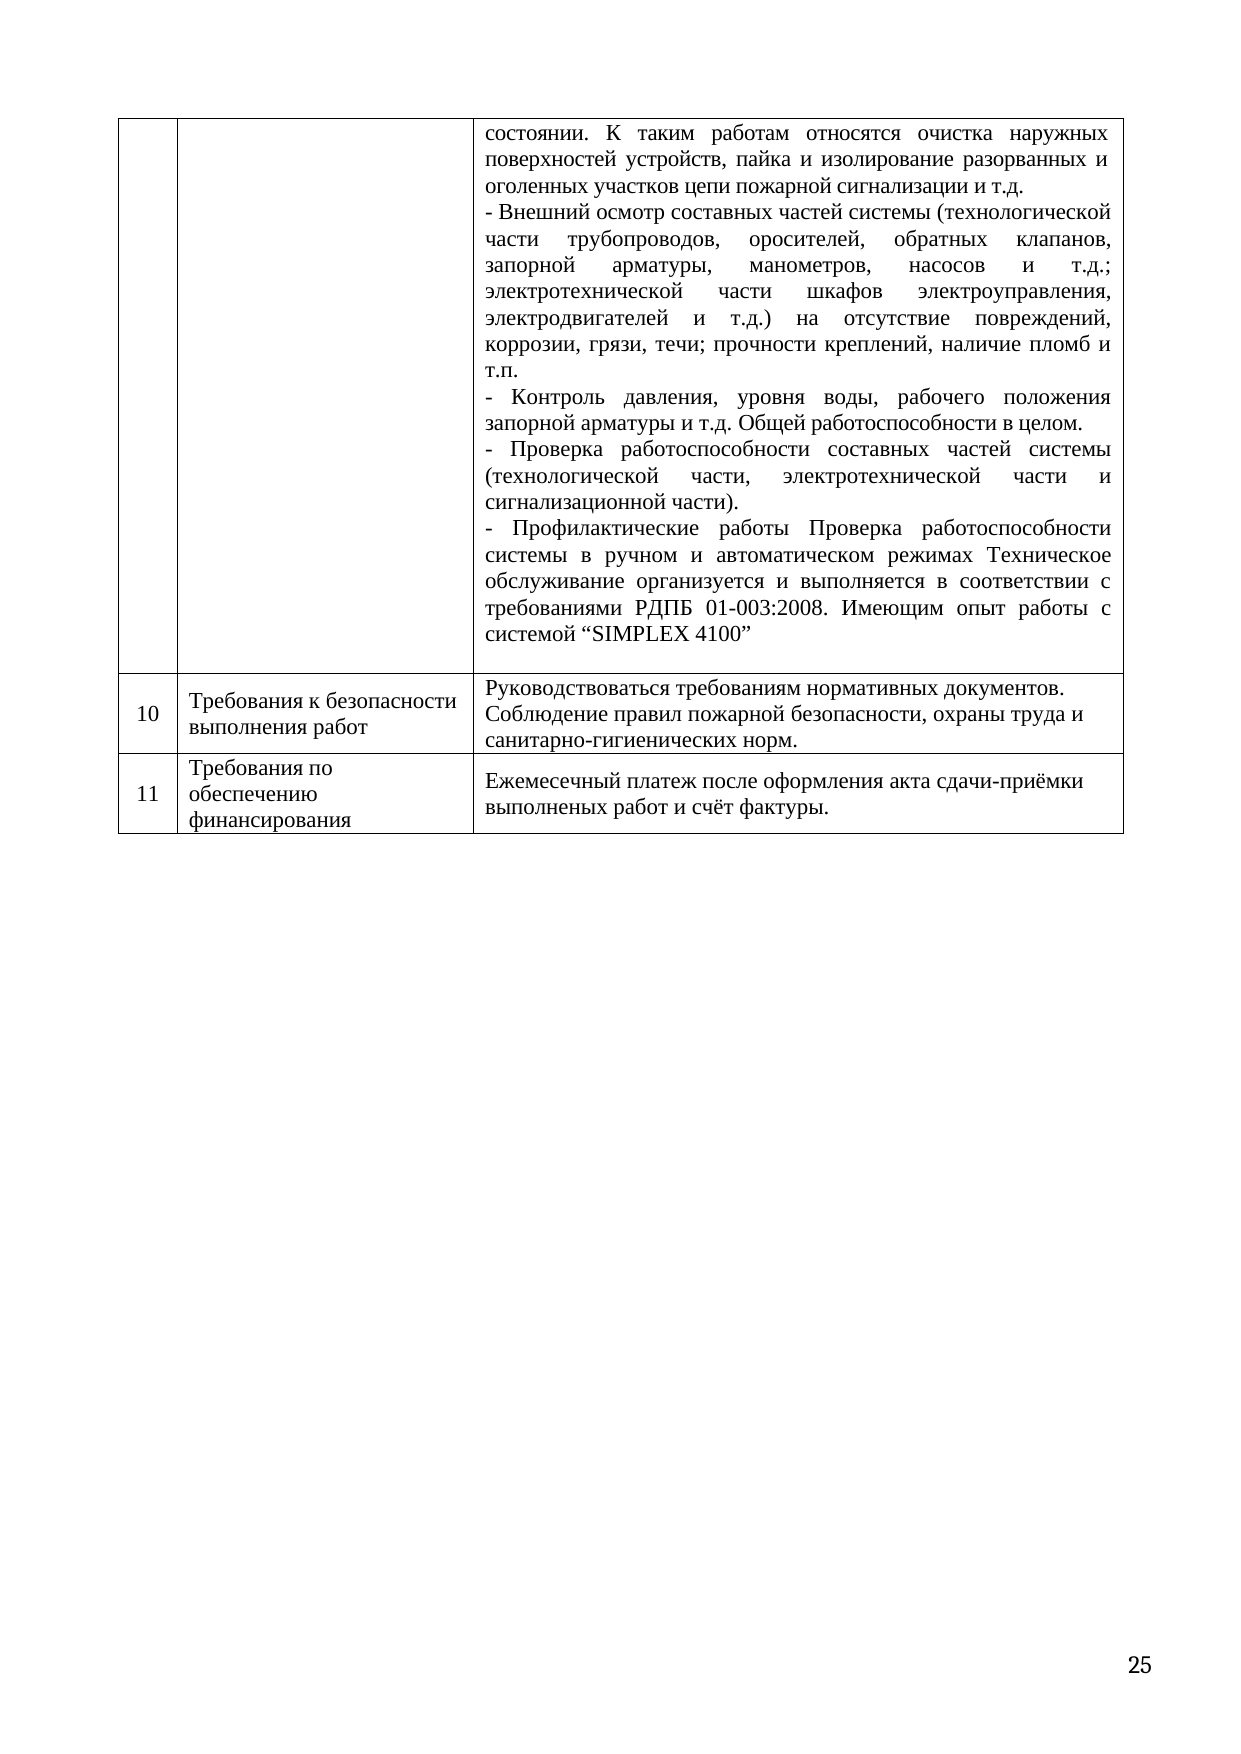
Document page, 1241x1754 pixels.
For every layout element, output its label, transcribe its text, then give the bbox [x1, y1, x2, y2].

table_cell Требования к безопасности выполнения работ [178, 674, 473, 753]
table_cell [178, 119, 473, 673]
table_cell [474, 119, 1123, 673]
table_cell 10 [119, 674, 177, 753]
table_cell Требования по обеспечению финансирования [178, 754, 473, 833]
table_cell Руководствоваться требованиям нормативных документов. Соблюдение правил пожарной безопасности, охраны труда и санитарно-гигиенических норм. [474, 674, 1123, 753]
table_cell Ежемесечный платеж после оформления акта сдачи-приёмки выполненых работ и счёт фактуры. [474, 754, 1123, 833]
table_cell 11 [119, 754, 177, 833]
table_cell 9 [119, 119, 177, 673]
